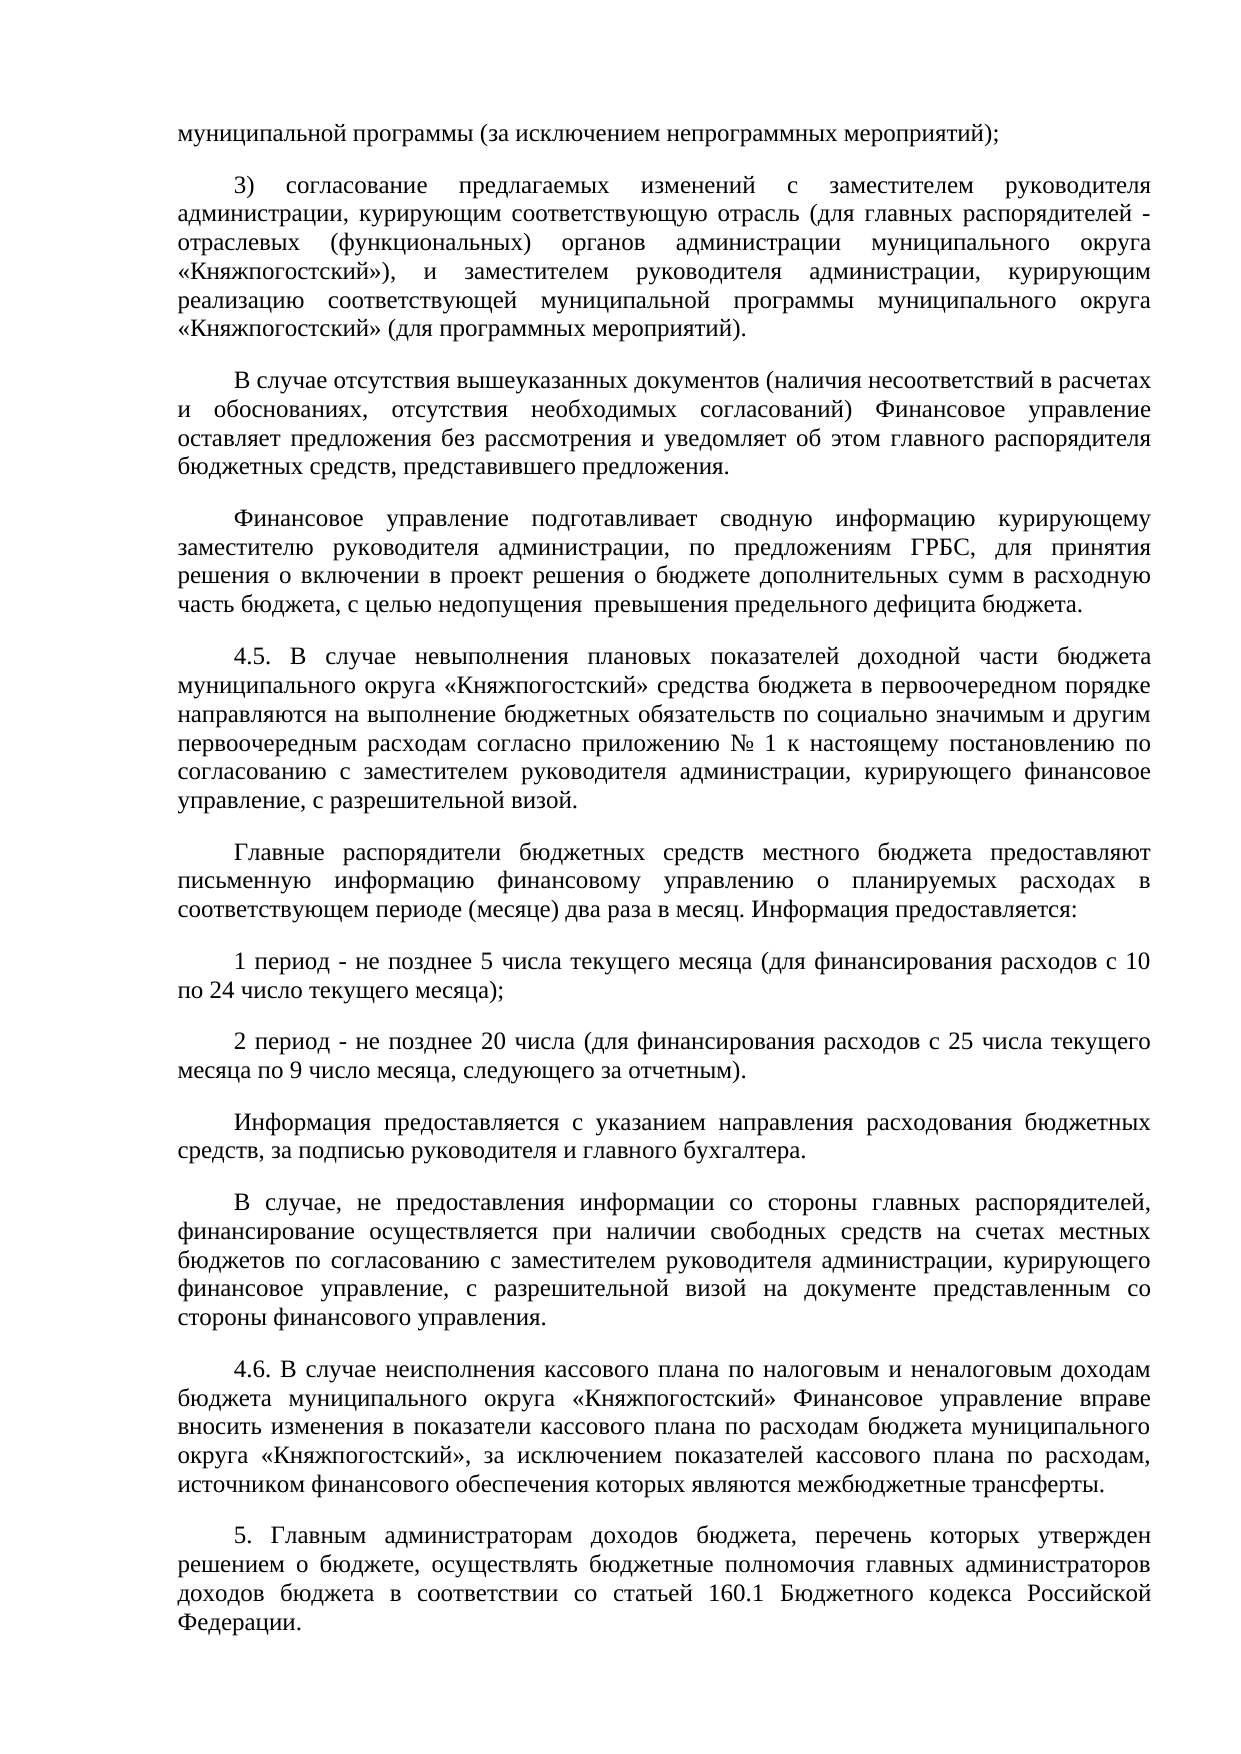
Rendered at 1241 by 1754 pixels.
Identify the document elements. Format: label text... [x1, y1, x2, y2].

text 1 период - не позднее 5 числа текущего месяца (для финансирования расходов с 10 по 24 число текущего месяца); [177, 946, 1152, 1003]
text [177, 118, 1152, 147]
text 3) согласование предлагаемых изменений с заместителем руководителя администрации, курирующим соответствующую отрасль (для главных распорядителей - отраслевых (функциональных) органов администрации муниципального округа «Княжпогостский»), и заместителем руководителя администрации, курирующим реализацию соответствующей муниципальной программы муниципального округа «Княжпогостский» (для программных мероприятий). [177, 170, 1152, 342]
text 4.5. В случае невыполнения плановых показателей доходной части бюджета муниципального округа «Княжпогостский» средства бюджета в первоочередном порядке направляются на выполнение бюджетных обязательств по социально значимым и другим первоочередным расходам согласно приложению № 1 к настоящему постановлению по согласованию с заместителем руководителя администрации, курирующего финансовое управление, с разрешительной визой. [177, 641, 1152, 814]
text 4.6. В случае неисполнения кассового плана по налоговым и неналоговым доходам бюджета муниципального округа «Княжпогостский» Финансовое управление вправе вносить изменения в показатели кассового плана по расходам бюджета муниципального округа «Княжпогостский», за исключением показателей кассового плана по расходам, источником финансового обеспечения которых являются межбюджетные трансферты. [177, 1354, 1152, 1498]
text Главные распорядители бюджетных средств местного бюджета предоставляют письменную информацию финансовому управлению о планируемых расходах в соответствующем периоде (месяце) два раза в месяц. Информация предоставляется: [177, 837, 1152, 923]
text В случае отсутствия вышеуказанных документов (наличия несоответствий в расчетах и обоснованиях, отсутствия необходимых согласований) Финансовое управление оставляет предложения без рассмотрения и уведомляет об этом главного распорядителя бюджетных средств, представившего предложения. [177, 365, 1152, 480]
text Информация предоставляется с указанием направления расходования бюджетных средств, за подписью руководителя и главного бухгалтера. [177, 1107, 1152, 1164]
text 2 период - не позднее 20 числа (для финансирования расходов с 25 числа текущего месяца по 9 число месяца, следующего за отчетным). [177, 1026, 1152, 1084]
text Финансовое управление подготавливает сводную информацию курирующему заместителю руководителя администрации, по предложениям ГРБС, для принятия решения о включении в проект решения о бюджете дополнительных сумм в расходную часть бюджета, с целью недопущения превышения предельного дефицита бюджета. [177, 503, 1152, 618]
text В случае, не предоставления информации со стороны главных распорядителей, финансирование осуществляется при наличии свободных средств на счетах местных бюджетов по согласованию с заместителем руководителя администрации, курирующего финансовое управление, с разрешительной визой на документе представленным со стороны финансового управления. [177, 1187, 1152, 1331]
text 5. Главным администраторам доходов бюджета, перечень которых утвержден решением о бюджете, осуществлять бюджетные полномочия главных администраторов доходов бюджета в соответствии со статьей 160.1 Бюджетного кодекса Российской Федерации. [177, 1521, 1152, 1636]
